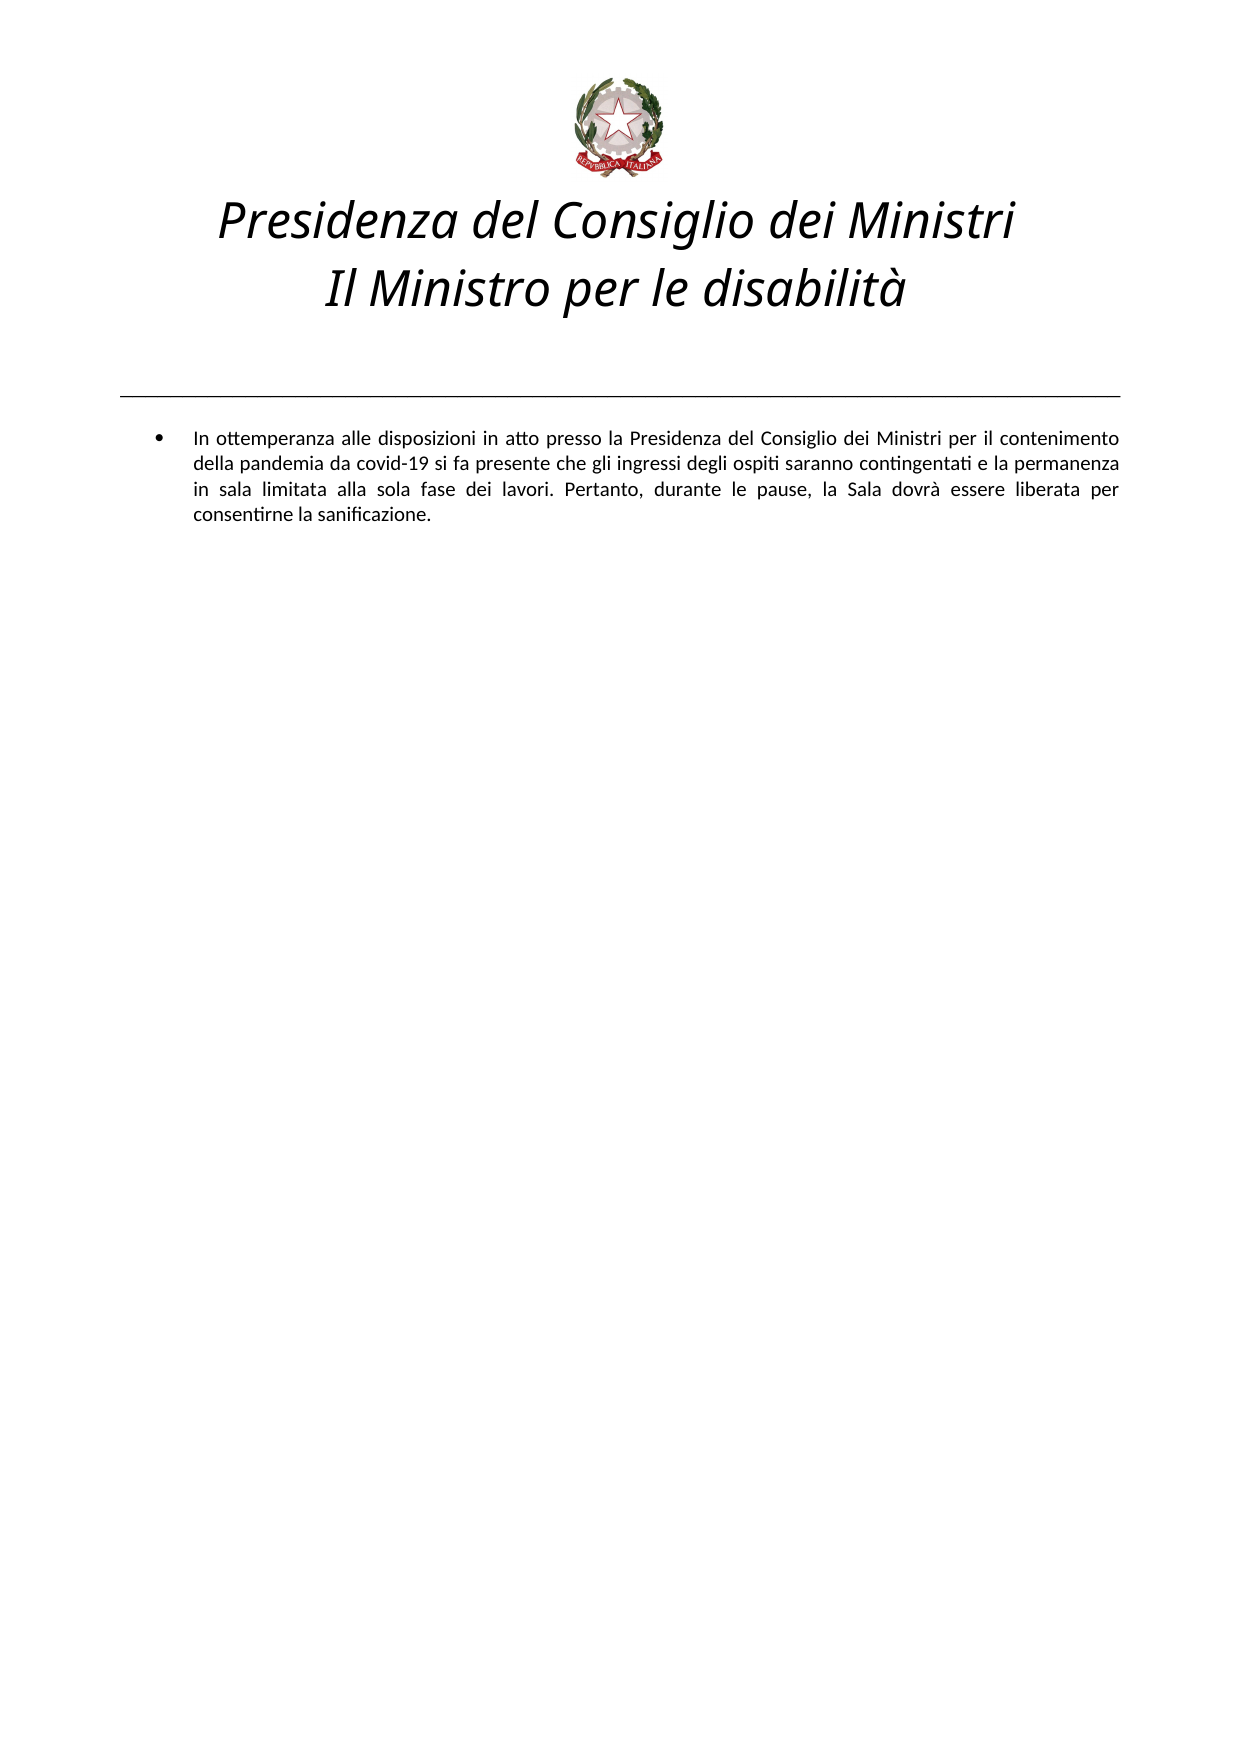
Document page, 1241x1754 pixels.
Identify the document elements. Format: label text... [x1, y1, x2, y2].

text ________________________________________________________________________________ [118, 371, 1122, 399]
picture [571, 73, 669, 182]
list In ottemperanza alle disposizioni in atto presso la Presidenza del Consiglio dei Ministri per il contenimento della pandemia da covid-19 si fa presente che gli ingressi degli ospiti saranno contingentati e la permanenza in sala limitata alla sola fase dei lavori. Pertanto, durante le pause, la Sala dovrà essere liberata per consentirne la sanificazione. [156, 425, 1122, 527]
